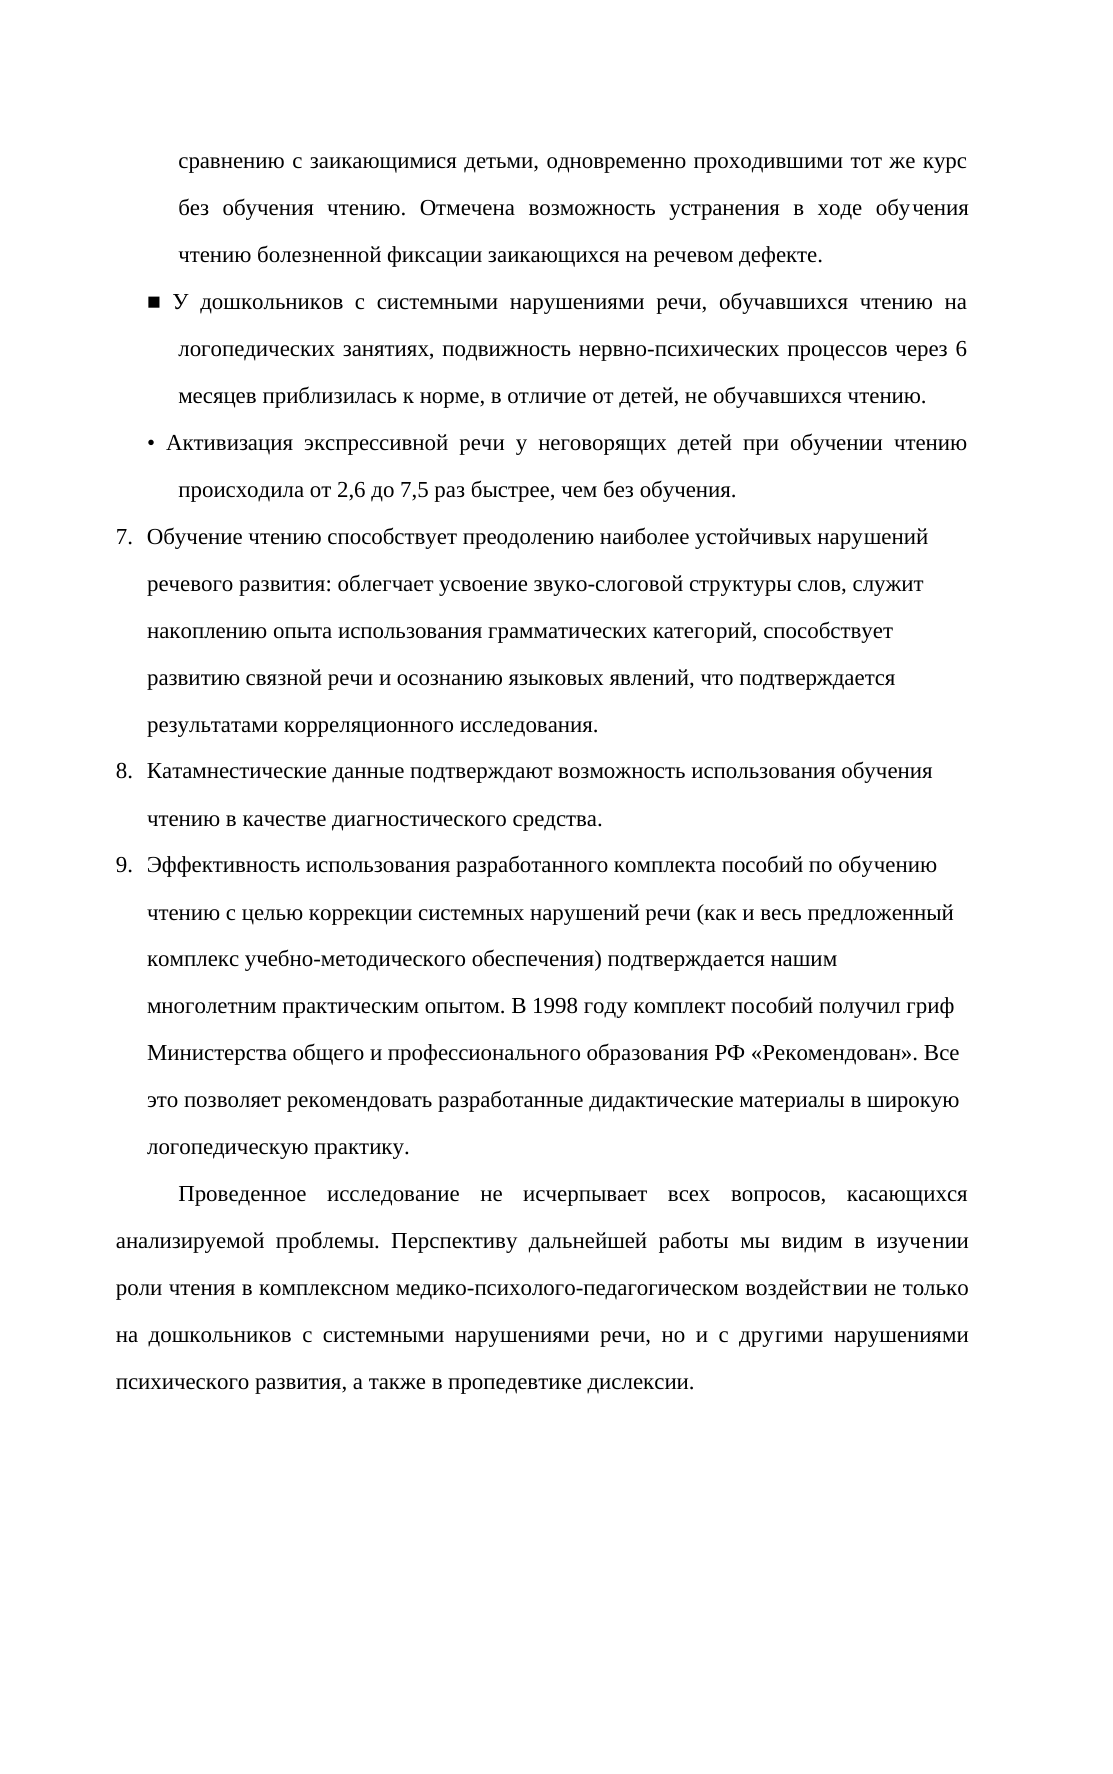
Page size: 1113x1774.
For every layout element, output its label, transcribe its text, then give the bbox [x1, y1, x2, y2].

text • Активизация экспрессивной речи у неговорящих детей при обучении чтению происходила от 2,6 до 7,5 раз быстрее, чем без обучения. [147, 413, 969, 507]
text Проведенное исследование не исчерпывает всех вопросов, касающихся анализируемой проблемы. Перспективу дальнейшей работы мы видим в изучении роли чтения в комплексном медико-психолого-педагогическом воздействии не только на дошкольников с системными нарушениями речи, но и с другими нарушениями психического развития, а также в пропедевтике дислексии. [116, 1164, 969, 1399]
list Обучение чтению способствует преодолению наиболее устойчивых нарушений речевого развития: облегчает усвоение звуко-слоговой структуры слов, служит накоплению опыта использования грамматических категорий, способствует развитию связной речи и осознанию языковых явлений, что подтверждается результатами корреляционного исследования. [116, 507, 969, 741]
list Эффективность использования разработанного комплекта пособий по обучению чтению с целью коррекции системных нарушений речи (как и весь предложенный комплекс учебно-методического обеспечения) подтверждается нашим многолетним практическим опытом. В 1998 году комплект пособий получил гриф Министерства общего и профессионального образования РФ «Рекомендован». Все это позволяет рекомендовать разработанные дидактические материалы в широкую логопедическую практику. [116, 835, 969, 1164]
list Катамнестические данные подтверждают возможность использования обучения чтению в качестве диагностического средства. [116, 741, 969, 835]
text сравнению с заикающимися детьми, одновременно проходившими тот же курс без обучения чтению. Отмечена возможность устранения в ходе обучения чтению болезненной фиксации заикающихся на речевом дефекте. [178, 131, 969, 272]
text ■ У дошкольников с системными нарушениями речи, обучавшихся чтению на логопедических занятиях, подвижность нервно-психических процессов через 6 месяцев приблизилась к норме, в отличие от детей, не обучавшихся чтению. [147, 272, 969, 413]
